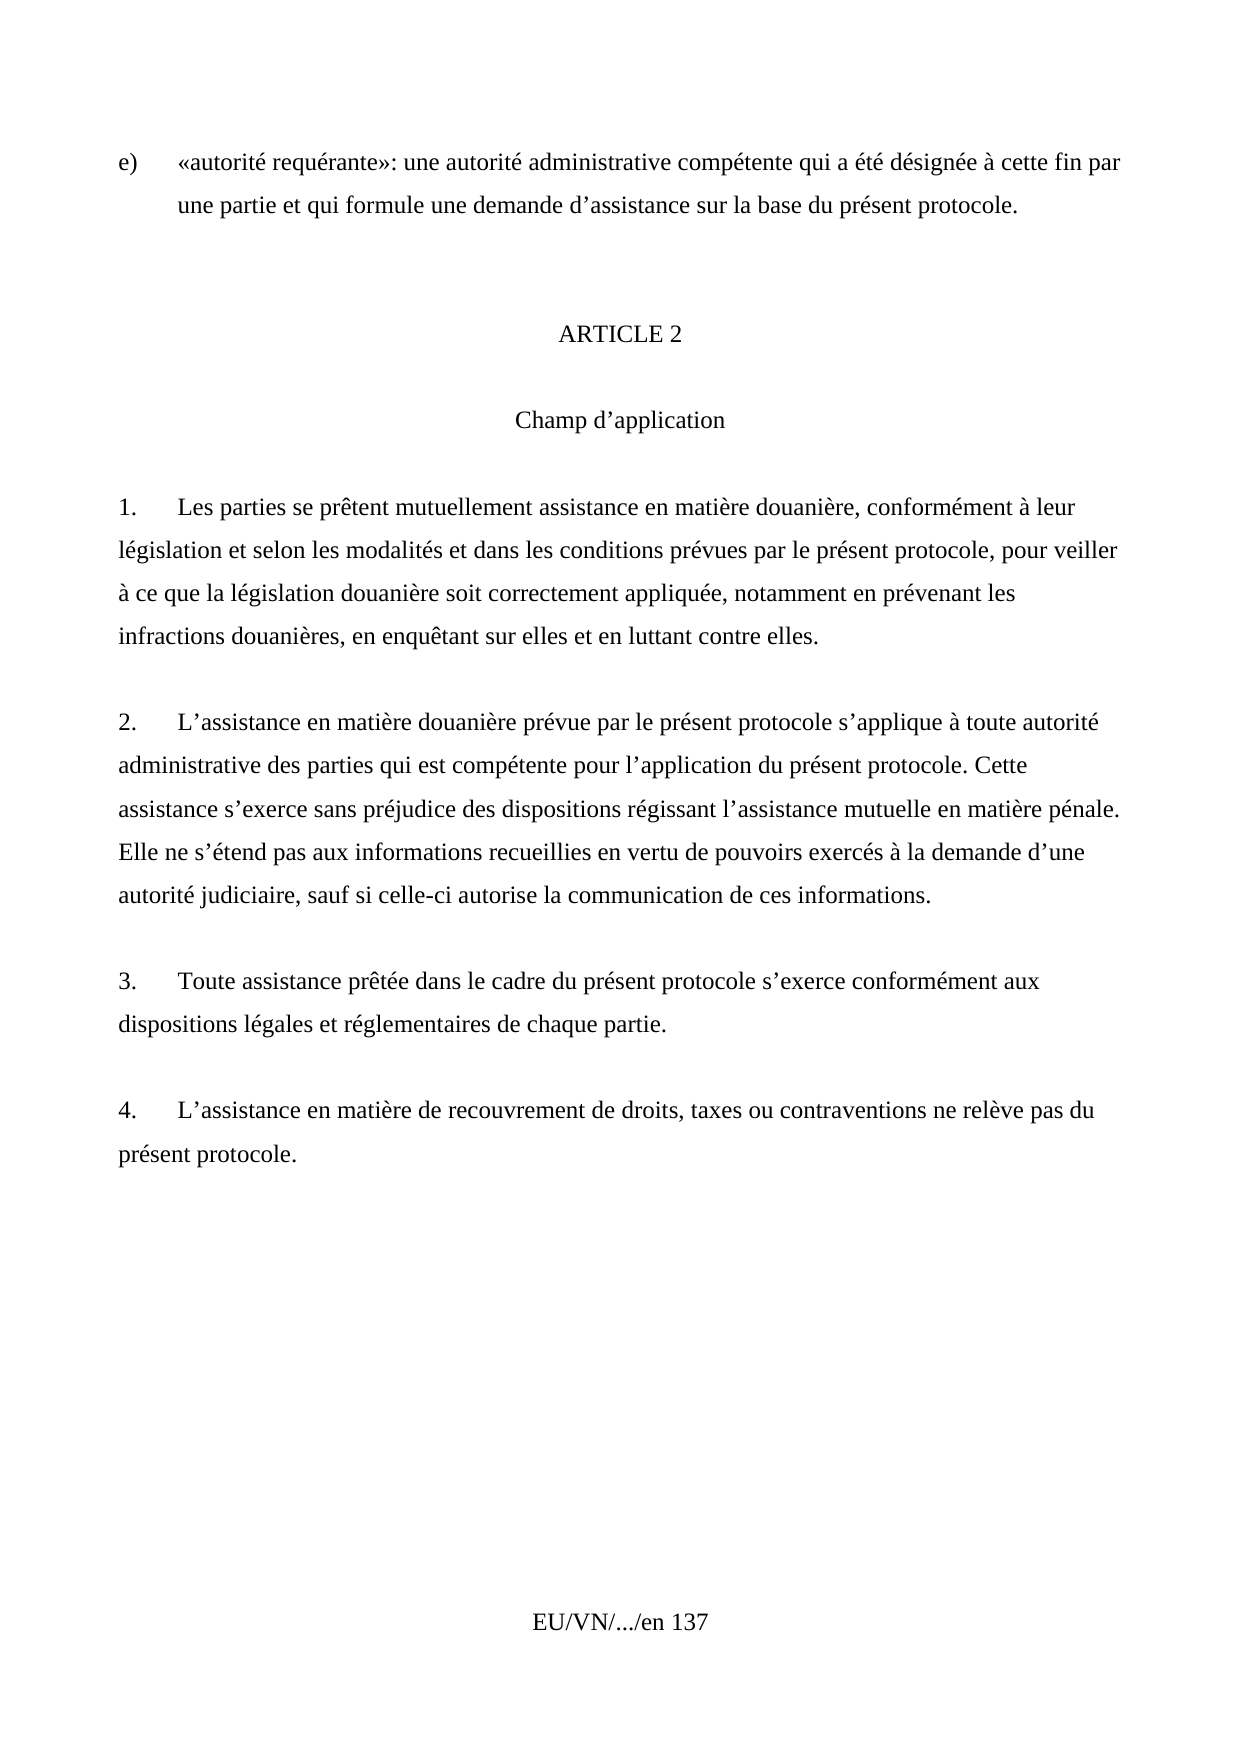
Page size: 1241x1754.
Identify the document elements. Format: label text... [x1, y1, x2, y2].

text 4. L’assistance en matière de recouvrement de droits, taxes ou contraventions ne relève pas du présent protocole. [118, 1096, 1122, 1167]
text ARTICLE 2 [118, 319, 1122, 348]
text 2. L’assistance en matière douanière prévue par le présent protocole s’applique à toute autorité administrative des parties qui est compétente pour l’application du présent protocole. Cette assistance s’exerce sans préjudice des dispositions régissant l’assistance mutuelle en matière pénale. Elle ne s’étend pas aux informations recueillies en vertu de pouvoirs exercés à la demande d’une autorité judiciaire, sauf si celle-ci autorise la communication de ces informations. [118, 707, 1122, 909]
text e) «autorité requérante»: une autorité administrative compétente qui a été désignée à cette fin par une partie et qui formule une demande d’assistance sur la base du présent protocole. [118, 147, 1122, 219]
text 1. Les parties se prêtent mutuellement assistance en matière douanière, conformément à leur législation et selon les modalités et dans les conditions prévues par le présent protocole, pour veiller à ce que la législation douanière soit correctement appliquée, notamment en prévenant les infractions douanières, en enquêtant sur elles et en luttant contre elles. [118, 492, 1122, 650]
text 3. Toute assistance prêtée dans le cadre du présent protocole s’exerce conformément aux dispositions légales et réglementaires de chaque partie. [118, 966, 1122, 1038]
text Champ d’application [118, 406, 1122, 434]
